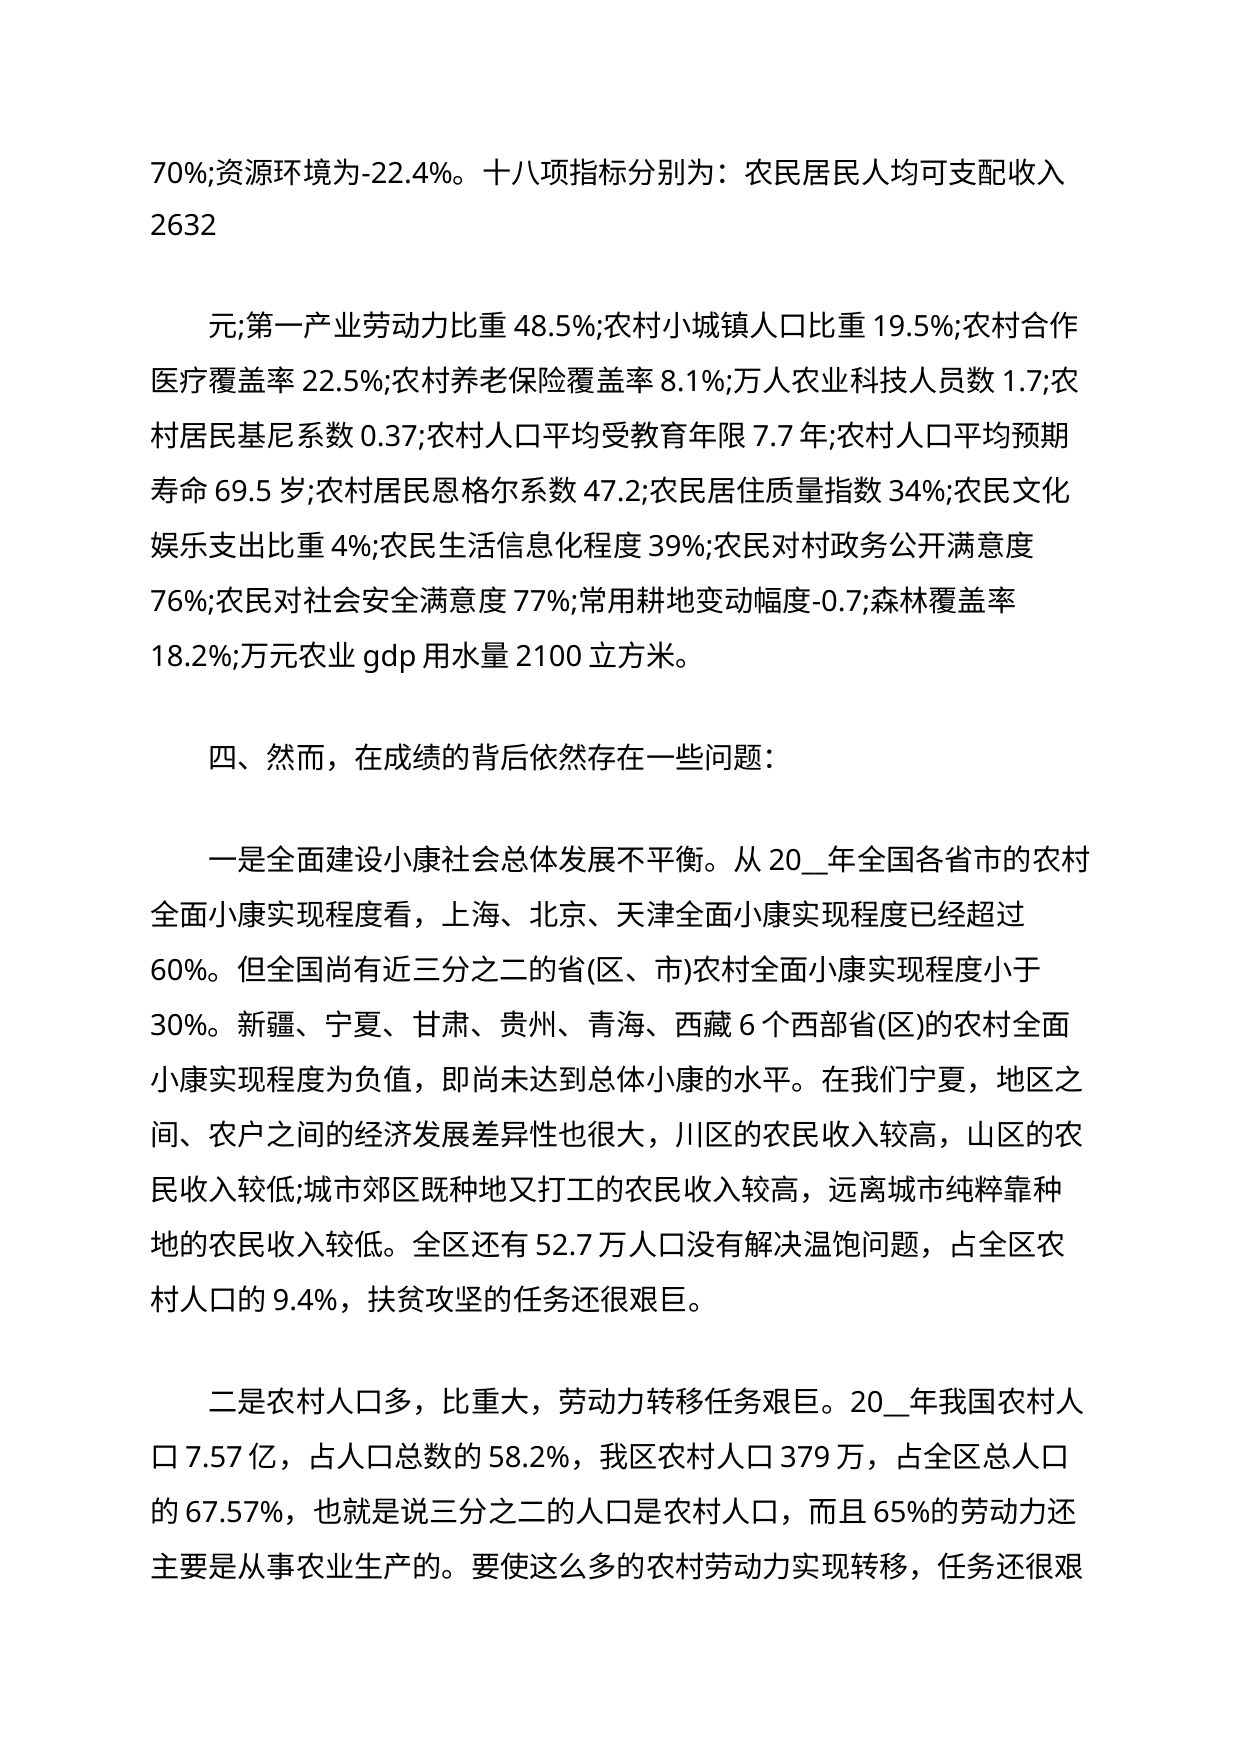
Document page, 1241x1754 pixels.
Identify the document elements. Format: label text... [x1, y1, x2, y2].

text 四、然而，在成绩的背后依然存在一些问题： [150, 735, 1090, 777]
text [150, 1378, 1090, 1585]
text 元;第一产业劳动力比重48.5%;农村小城镇人口比重19.5%;农村合作医疗覆盖率22.5%;农村养老保险覆盖率8.1%;万人农业科技人员数1.7;农村居民基尼系数0.37;农村人口平均受教育年限7.7年;农村人口平均预期寿命69.5岁;农村居民恩格尔系数47.2;农民居住质量指数34%;农民文化娱乐支出比重4%;农民生活信息化程度39%;农民对村政务公开满意度76%;农民对社会安全满意度77%;常用耕地变动幅度-0.7;森林覆盖率18.2%;万元农业gdp用水量2100立方米。 [150, 303, 1090, 675]
text 一是全面建设小康社会总体发展不平衡。从20__年全国各省市的农村全面小康实现程度看，上海、北京、天津全面小康实现程度已经超过60%。但全国尚有近三分之二的省(区、市)农村全面小康实现程度小于30%。新疆、宁夏、甘肃、贵州、青海、西藏6个西部省(区)的农村全面小康实现程度为负值，即尚未达到总体小康的水平。在我们宁夏，地区之间、农户之间的经济发展差异性也很大，川区的农民收入较高，山区的农民收入较低;城市郊区既种地又打工的农民收入较高，远离城市纯粹靠种地的农民收入较低。全区还有52.7万人口没有解决温饱问题，占全区农村人口的9.4%，扶贫攻坚的任务还很艰巨。 [150, 836, 1090, 1318]
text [150, 150, 1090, 244]
